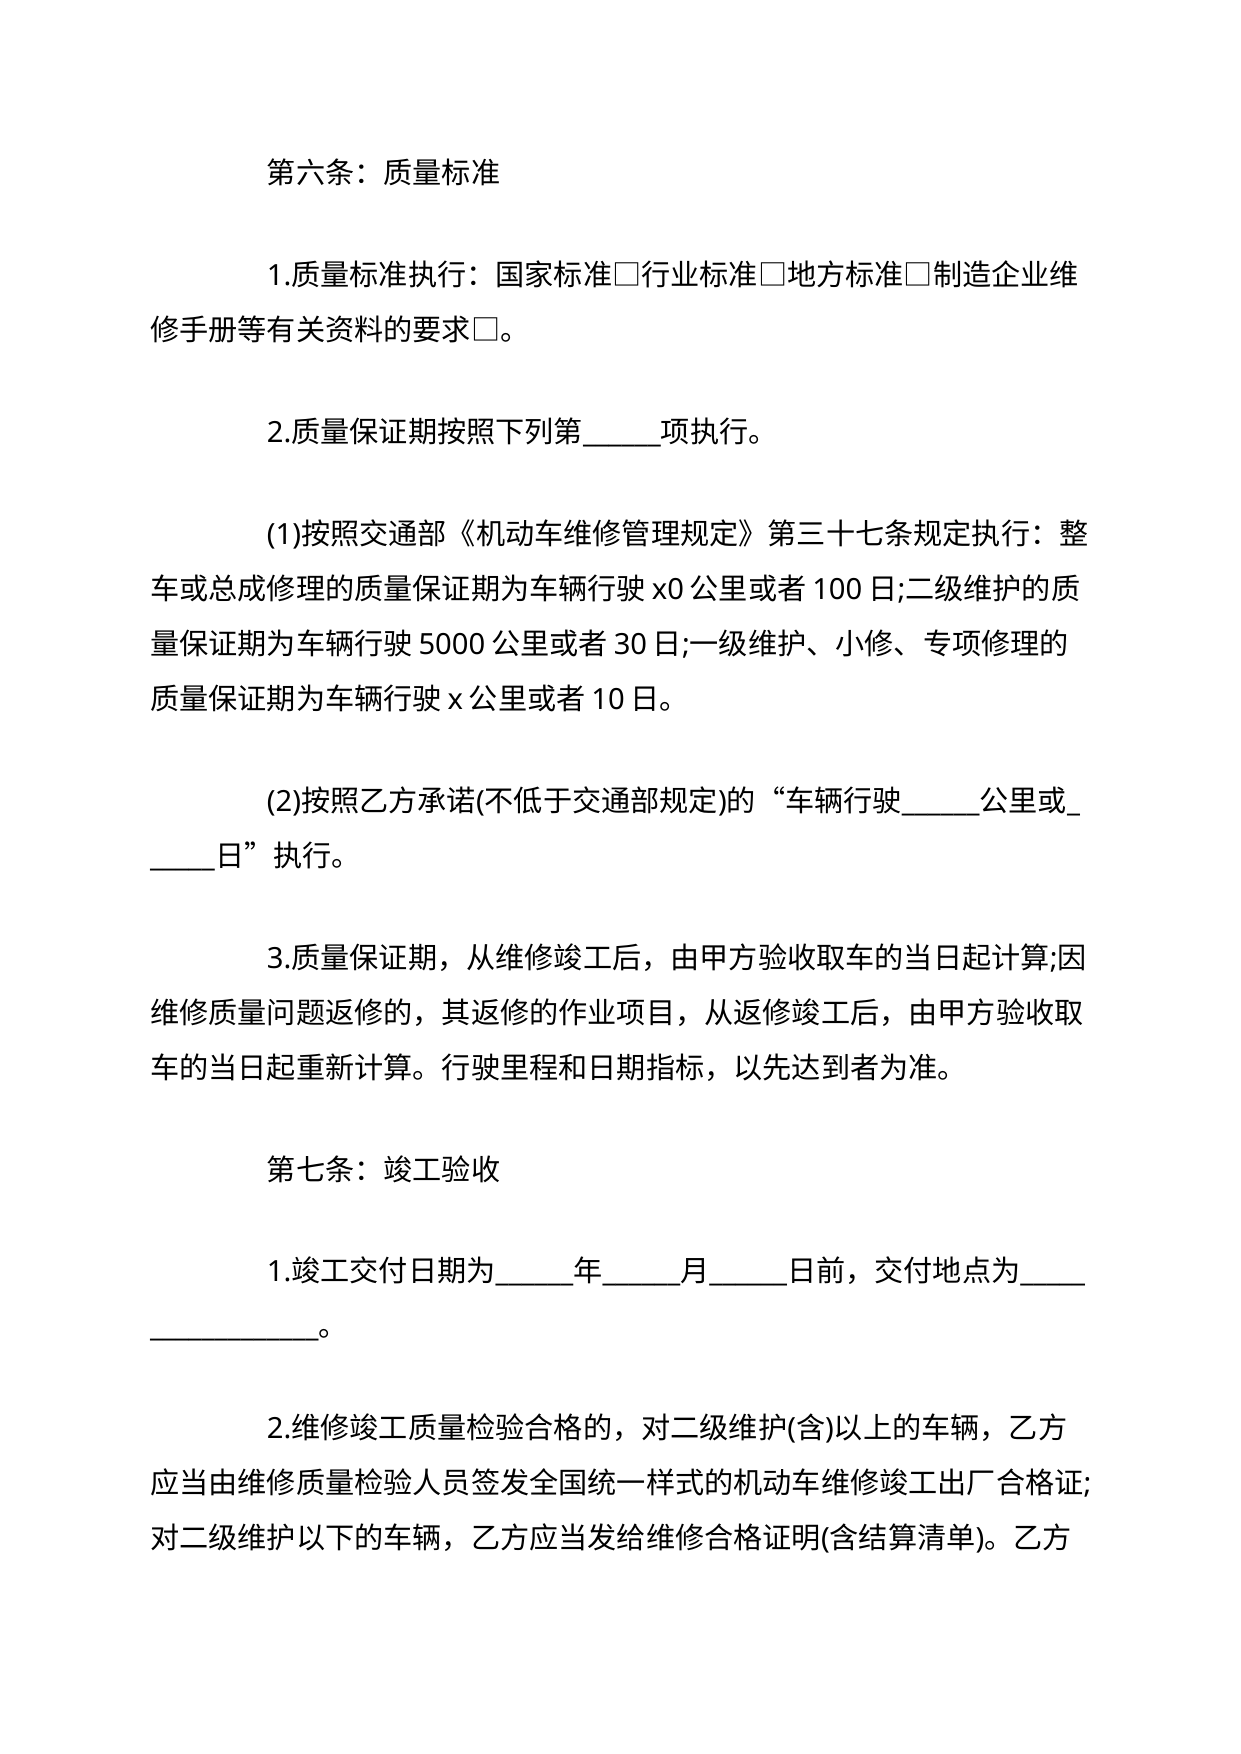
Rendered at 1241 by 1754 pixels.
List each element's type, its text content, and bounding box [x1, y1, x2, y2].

text 第七条：竣工验收 [150, 1146, 1090, 1188]
text 第六条：质量标准 [150, 150, 1090, 192]
text (1)按照交通部《机动车维修管理规定》第三十七条规定执行：整车或总成修理的质量保证期为车辆行驶x0公里或者100日;二级维护的质量保证期为车辆行驶5000公里或者30日;一级维护、小修、专项修理的质量保证期为车辆行驶x公里或者10日。 [150, 511, 1090, 718]
text 3.质量保证期，从维修竣工后，由甲方验收取车的当日起计算;因维修质量问题返修的，其返修的作业项目，从返修竣工后，由甲方验收取车的当日起重新计算。行驶里程和日期指标，以先达到者为准。 [150, 934, 1090, 1087]
text 2.质量保证期按照下列第______项执行。 [150, 408, 1090, 451]
text (2)按照乙方承诺(不低于交通部规定)的“车辆行驶______公里或______日”执行。 [150, 777, 1090, 875]
text 1.竣工交付日期为______年______月______日前，交付地点为__________________。 [150, 1248, 1090, 1345]
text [150, 1405, 1090, 1557]
text 1.质量标准执行：国家标准□行业标准□地方标准□制造企业维修手册等有关资料的要求□。 [150, 252, 1090, 349]
